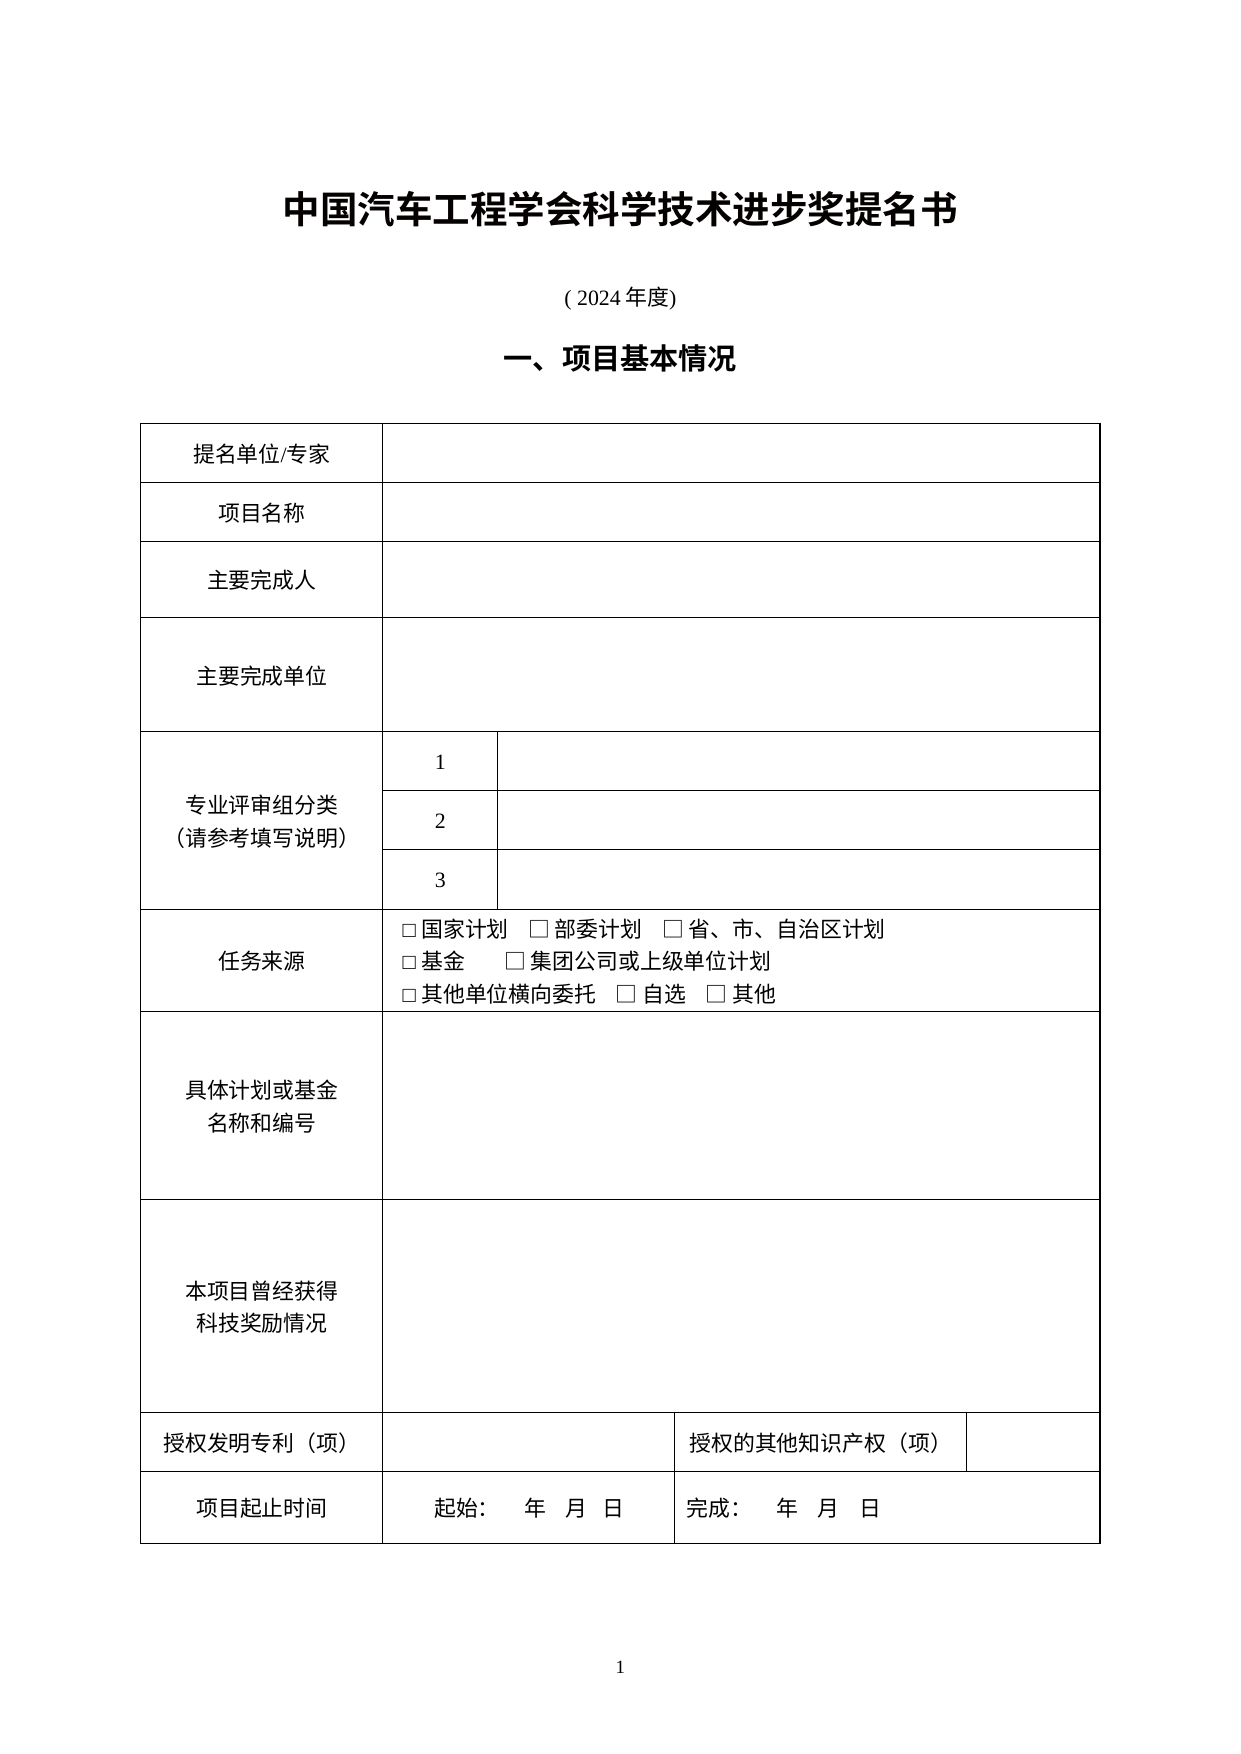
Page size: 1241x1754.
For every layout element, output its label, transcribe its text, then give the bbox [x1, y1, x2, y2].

table_cell 项目起止时间 [141, 1472, 382, 1543]
table_cell 1 [383, 732, 497, 790]
table_cell [383, 483, 1099, 541]
subtitle 一、项目基本情况 [148, 324, 1092, 389]
table_cell [498, 732, 1099, 790]
table_cell 2 [383, 791, 497, 849]
table_cell 项目名称 [141, 483, 382, 541]
table_cell 起始： 年 月 日 [383, 1472, 674, 1543]
table_cell [383, 618, 1099, 731]
table_cell [383, 1200, 1099, 1412]
table_cell 3 [383, 850, 497, 908]
table_cell [383, 1012, 1099, 1199]
table_cell 具体计划或基金 名称和编号 [141, 1012, 382, 1199]
table_cell [967, 1413, 1099, 1471]
table_cell [383, 542, 1099, 617]
table_cell 本项目曾经获得 科技奖励情况 [141, 1200, 382, 1412]
table_cell 完成： 年 月 日 [675, 1472, 1099, 1543]
subtitle 中国汽车工程学会科学技术进步奖提名书 [148, 174, 1092, 239]
table_header 提名单位/专家 [141, 424, 382, 482]
table_cell 授权的其他知识产权（项） [675, 1413, 966, 1471]
table_cell 授权发明专利（项） [141, 1413, 382, 1471]
text ( 2024年度) [148, 279, 1092, 312]
table_cell □ 国家计划 □ 部委计划 □ 省、市、自治区计划 □ 基金 □ 集团公司或上级单位计划 □ 其他单位横向委托 □ 自选 □ 其他 [383, 910, 1099, 1011]
table_cell 任务来源 [141, 910, 382, 1011]
table_header [383, 424, 1099, 482]
table_cell [498, 850, 1099, 908]
table_cell [383, 1413, 674, 1471]
table_cell 主要完成人 [141, 542, 382, 617]
table_cell 主要完成单位 [141, 618, 382, 731]
table_cell 专业评审组分类 （请参考填写说明） [141, 732, 382, 908]
table_cell [498, 791, 1099, 849]
